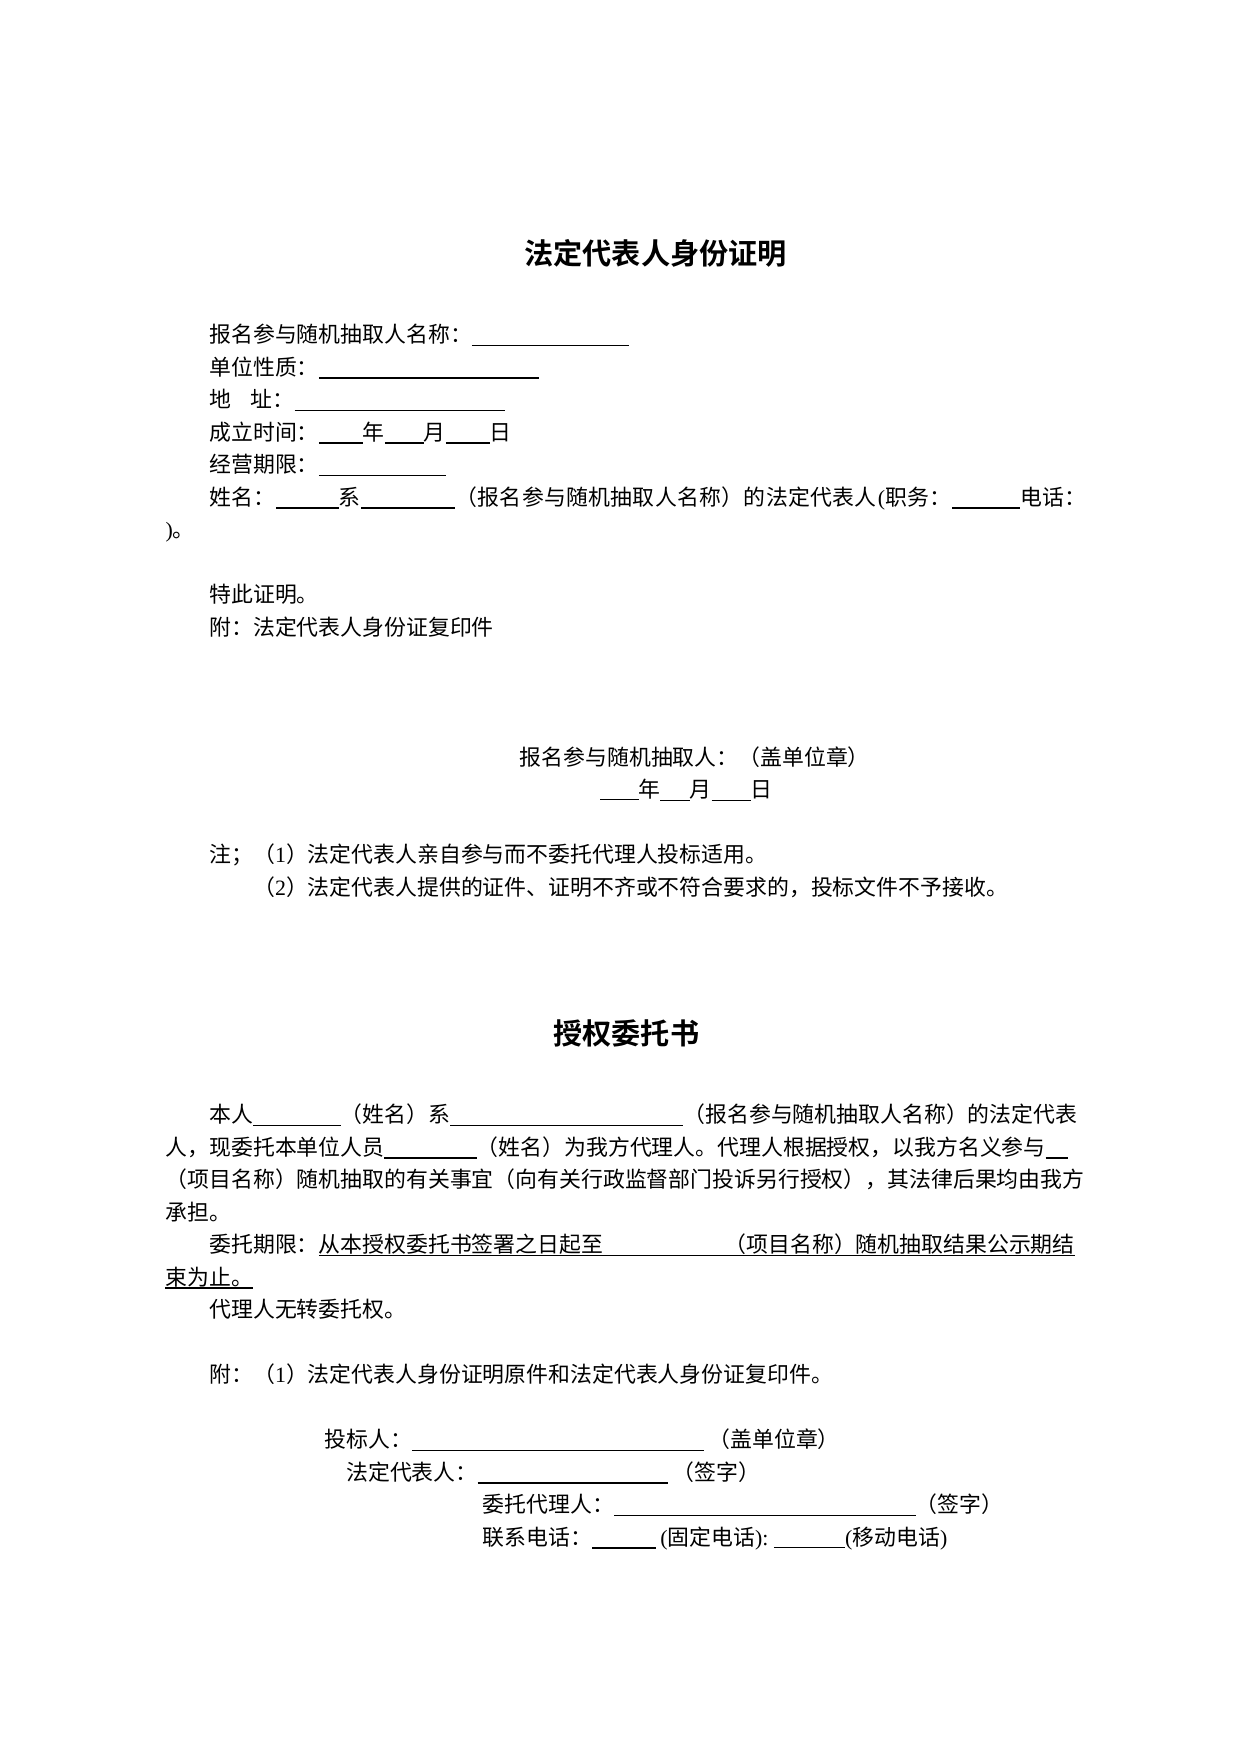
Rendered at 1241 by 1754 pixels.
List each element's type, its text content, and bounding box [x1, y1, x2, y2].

text 法定代表人： （签字） [165, 1454, 1087, 1487]
text 投标人： （盖单位章） [165, 1422, 1087, 1454]
subtitle 授权委托书 [165, 999, 1087, 1064]
text 附：法定代表人身份证复印件 [165, 609, 1087, 642]
text 代理人无转委托权。 [165, 1292, 1087, 1324]
text 姓名： 系 （报名参与随机抽取人名称）的法定代表人(职务： 电话： )。 [165, 479, 1087, 544]
text 经营期限： [165, 447, 1087, 479]
text 本人 （姓名）系 （报名参与随机抽取人名称）的法定代表人，现委托本单位人员 （姓名）为我方代理人。代理人根据授权，以我方名义参与 （项目名称）随机抽取的有关事宜（向有关行政监督部门投诉另行授权），其法律后果均由我方承担。 [165, 1097, 1087, 1227]
text 报名参与随机抽取人名称： [165, 317, 1087, 349]
text 特此证明。 [165, 577, 1087, 609]
text 报名参与随机抽取人：（盖单位章） [165, 739, 1087, 772]
text 委托期限：从本授权委托书签署之日起至 （项目名称）随机抽取结果公示期结束为止。 [165, 1227, 1087, 1292]
text （2）法定代表人提供的证件、证明不齐或不符合要求的，投标文件不予接收。 [165, 869, 1087, 902]
text 附：（1）法定代表人身份证明原件和法定代表人身份证复印件。 [165, 1357, 1087, 1389]
text 单位性质： [165, 349, 1087, 382]
text 地 址： [165, 382, 1087, 414]
text 注；（1）法定代表人亲自参与而不委托代理人投标适用。 [165, 837, 1087, 869]
text 成立时间： 年 月 日 [165, 414, 1087, 447]
text 委托代理人： （签字） 联系电话： (固定电话): (移动电话) [483, 1487, 1087, 1552]
text 年 月 日 [165, 772, 1087, 804]
subtitle 法定代表人身份证明 [165, 219, 1087, 284]
